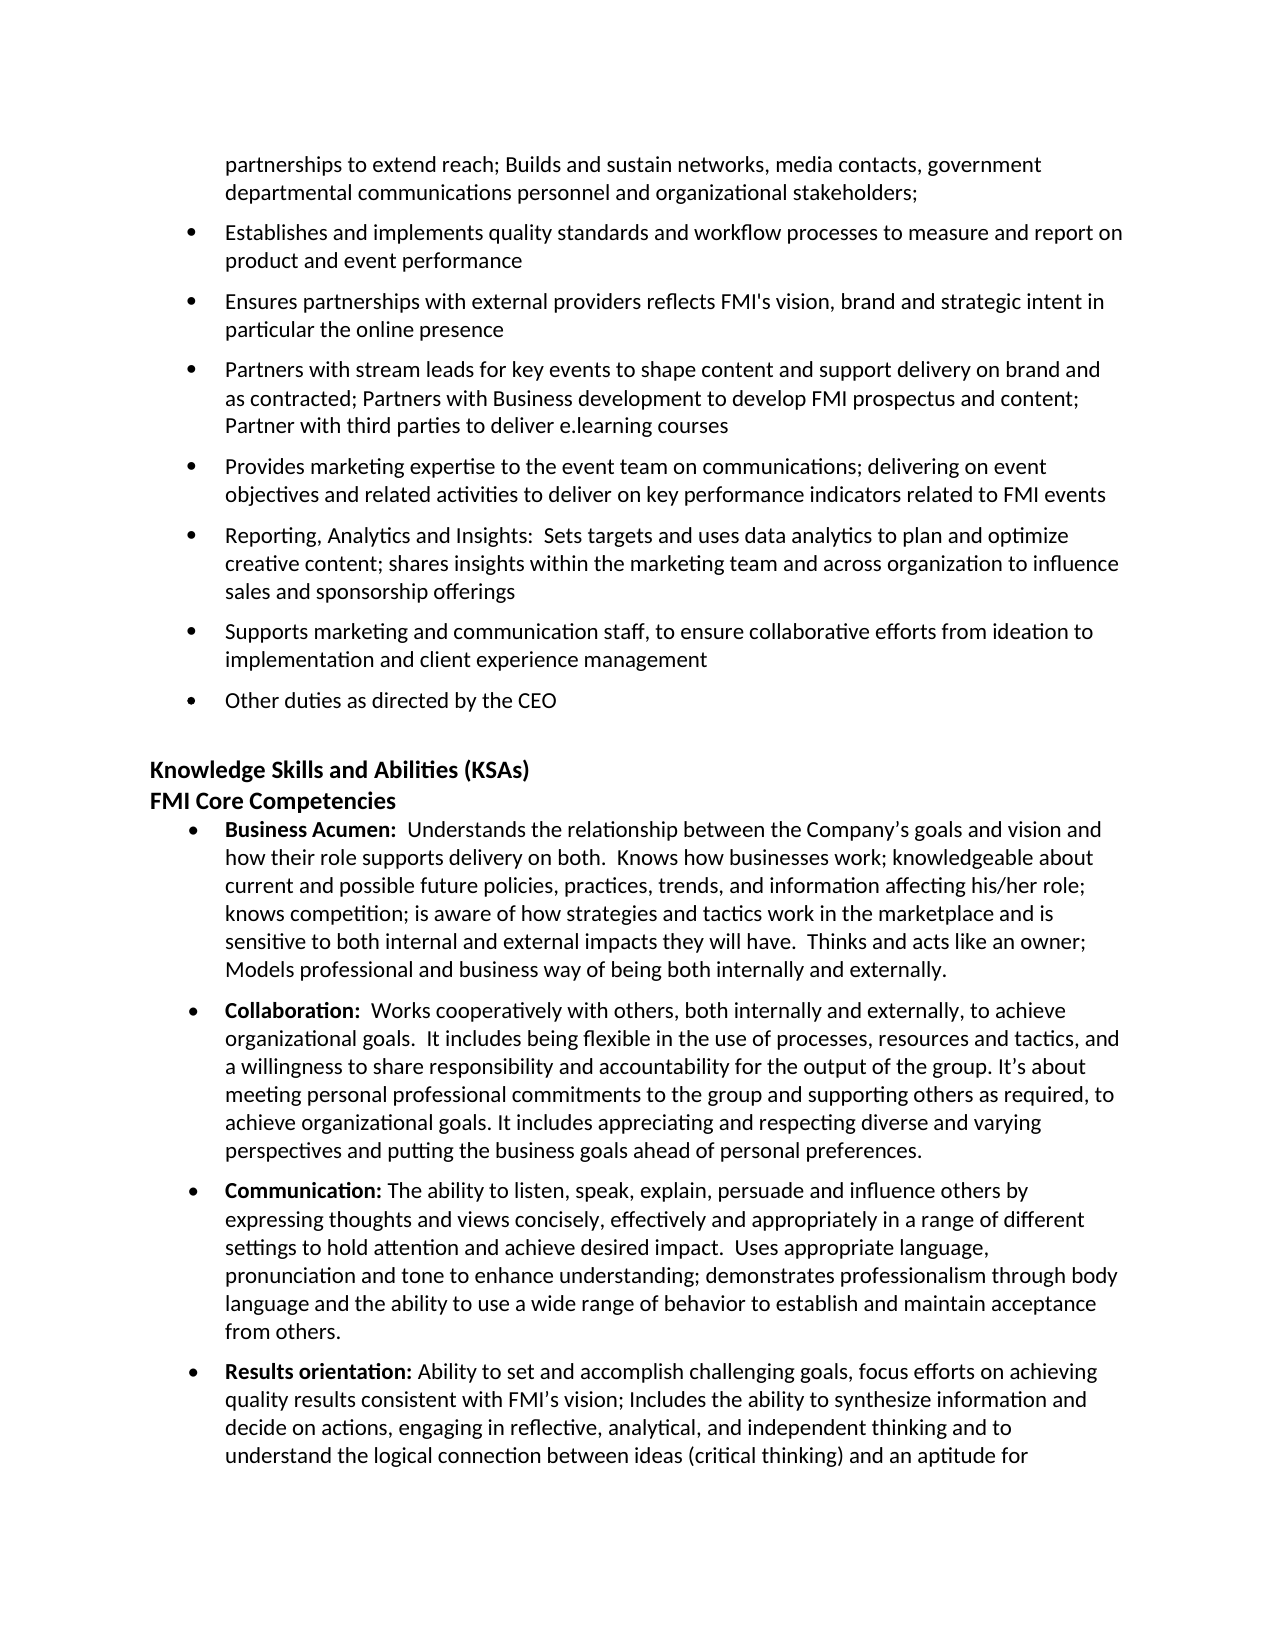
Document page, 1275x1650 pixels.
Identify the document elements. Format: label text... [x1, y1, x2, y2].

list Reporting, Analytics and Insights: Sets targets and uses data analytics to plan and optimize creative content; shares insights within the marketing team and across organization to influence sales and sponsorship offerings [187, 521, 1125, 605]
text FMI Core Competencies [150, 785, 1125, 815]
list Supports marketing and communication staff, to ensure collaborative efforts from ideation to implementation and client experience management [187, 617, 1125, 673]
list Business Acumen: Understands the relationship between the Company’s goals and vision and how their role supports delivery on both. Knows how businesses work; knowledgeable about current and possible future policies, practices, trends, and information affecting his/her role; knows competition; is aware of how strategies and tactics work in the marketplace and is sensitive to both internal and external impacts they will have. Thinks and acts like an owner; Models professional and business way of being both internally and externally. [187, 815, 1125, 983]
list Provides marketing expertise to the event team on communications; delivering on event objectives and related activities to deliver on key performance indicators related to FMI events [187, 452, 1125, 508]
list Ensures partnerships with external providers reflects FMI's vision, brand and strategic intent in particular the online presence [187, 287, 1125, 343]
list Partners with stream leads for key events to shape content and support delivery on brand and as contracted; Partners with Business development to develop FMI prospectus and content; Partner with third parties to deliver e.learning courses [187, 356, 1125, 440]
list Collaboration: Works cooperatively with others, both internally and externally, to achieve organizational goals. It includes being flexible in the use of processes, resources and tactics, and a willingness to share responsibility and accountability for the output of the group. It’s about meeting personal professional commitments to the group and supporting others as required, to achieve organizational goals. It includes appreciating and respecting diverse and varying perspectives and putting the business goals ahead of personal preferences. [187, 996, 1125, 1164]
text Knowledge Skills and Abilities (KSAs) [150, 754, 1125, 785]
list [187, 150, 1125, 206]
list Establishes and implements quality standards and workflow processes to measure and report on product and event performance [187, 218, 1125, 274]
list Other duties as directed by the CEO [187, 686, 1125, 714]
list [187, 1357, 1125, 1469]
list Communication: The ability to listen, speak, explain, persuade and influence others by expressing thoughts and views concisely, effectively and appropriately in a range of different settings to hold attention and achieve desired impact. Uses appropriate language, pronunciation and tone to enhance understanding; demonstrates professionalism through body language and the ability to use a wide range of behavior to establish and maintain acceptance from others. [187, 1177, 1125, 1345]
